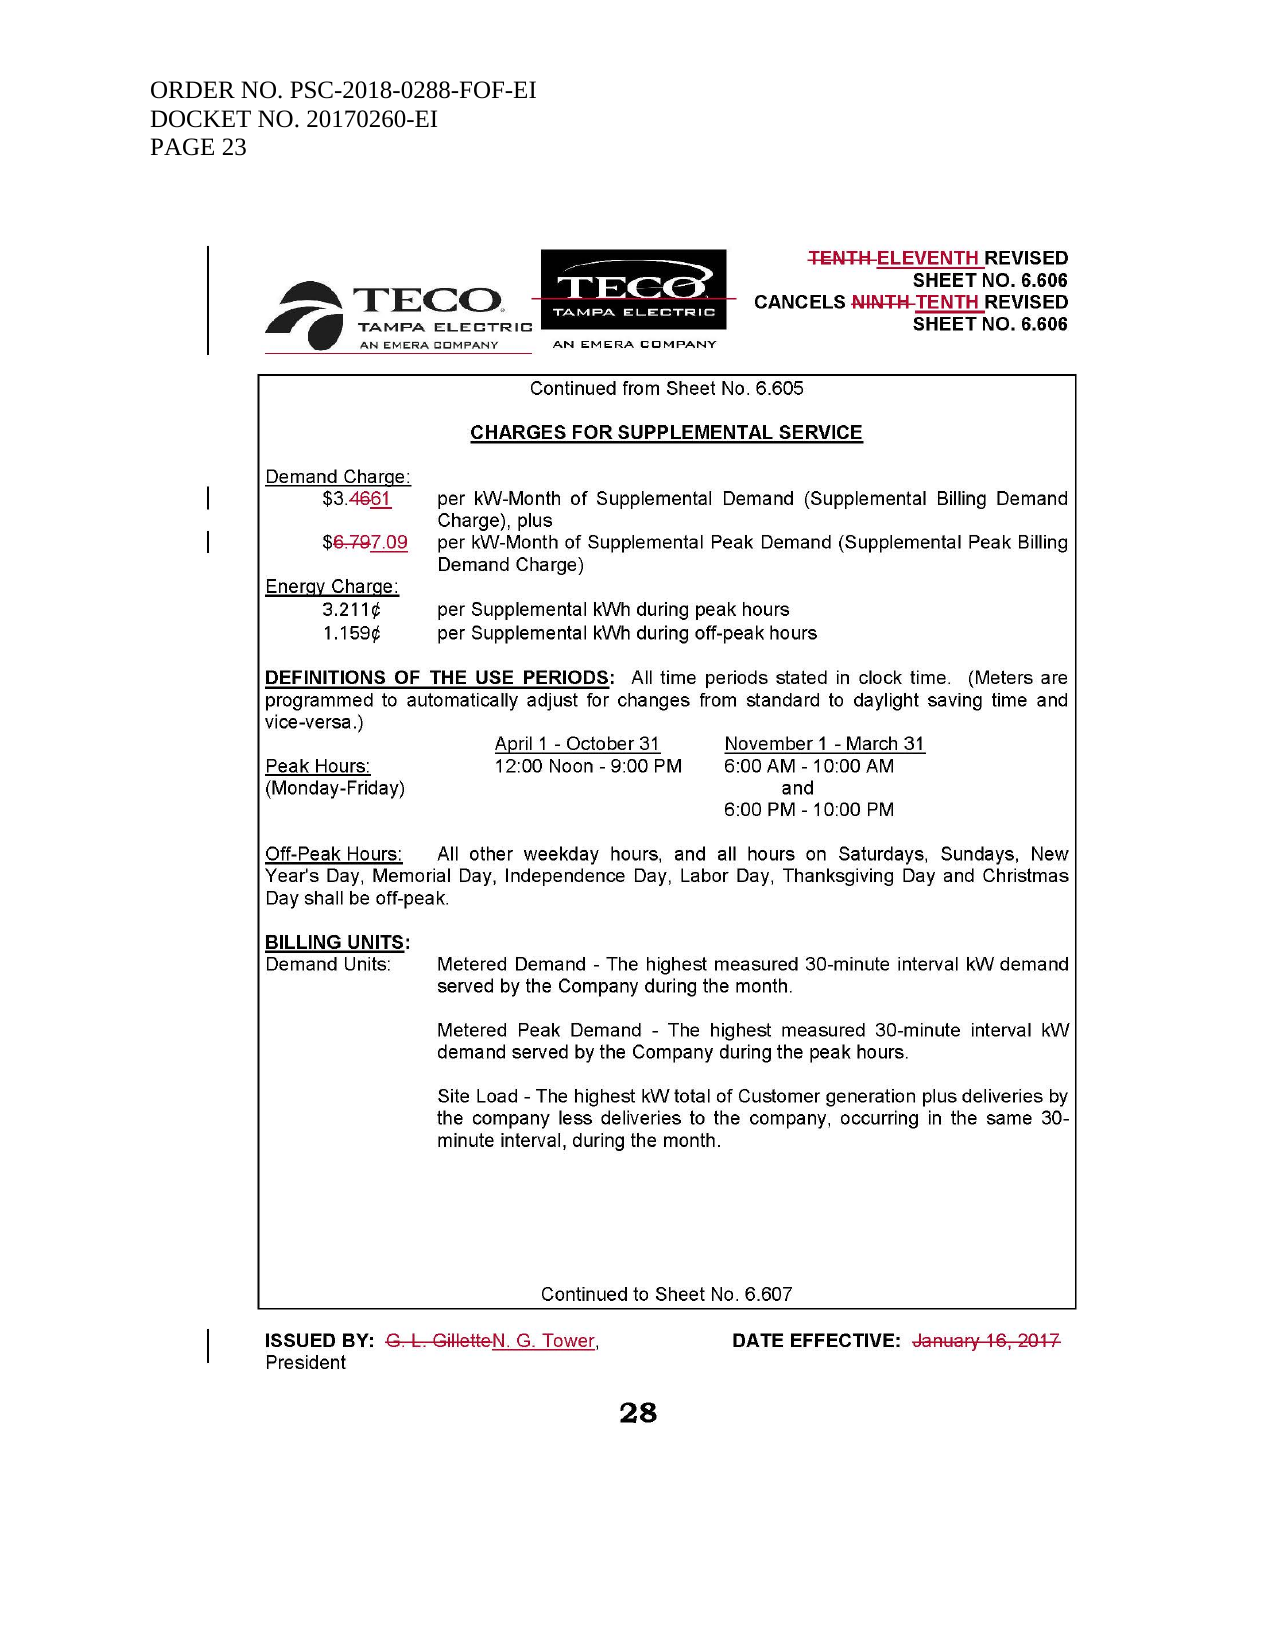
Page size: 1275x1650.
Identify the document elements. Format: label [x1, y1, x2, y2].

picture [150, 190, 1125, 1452]
